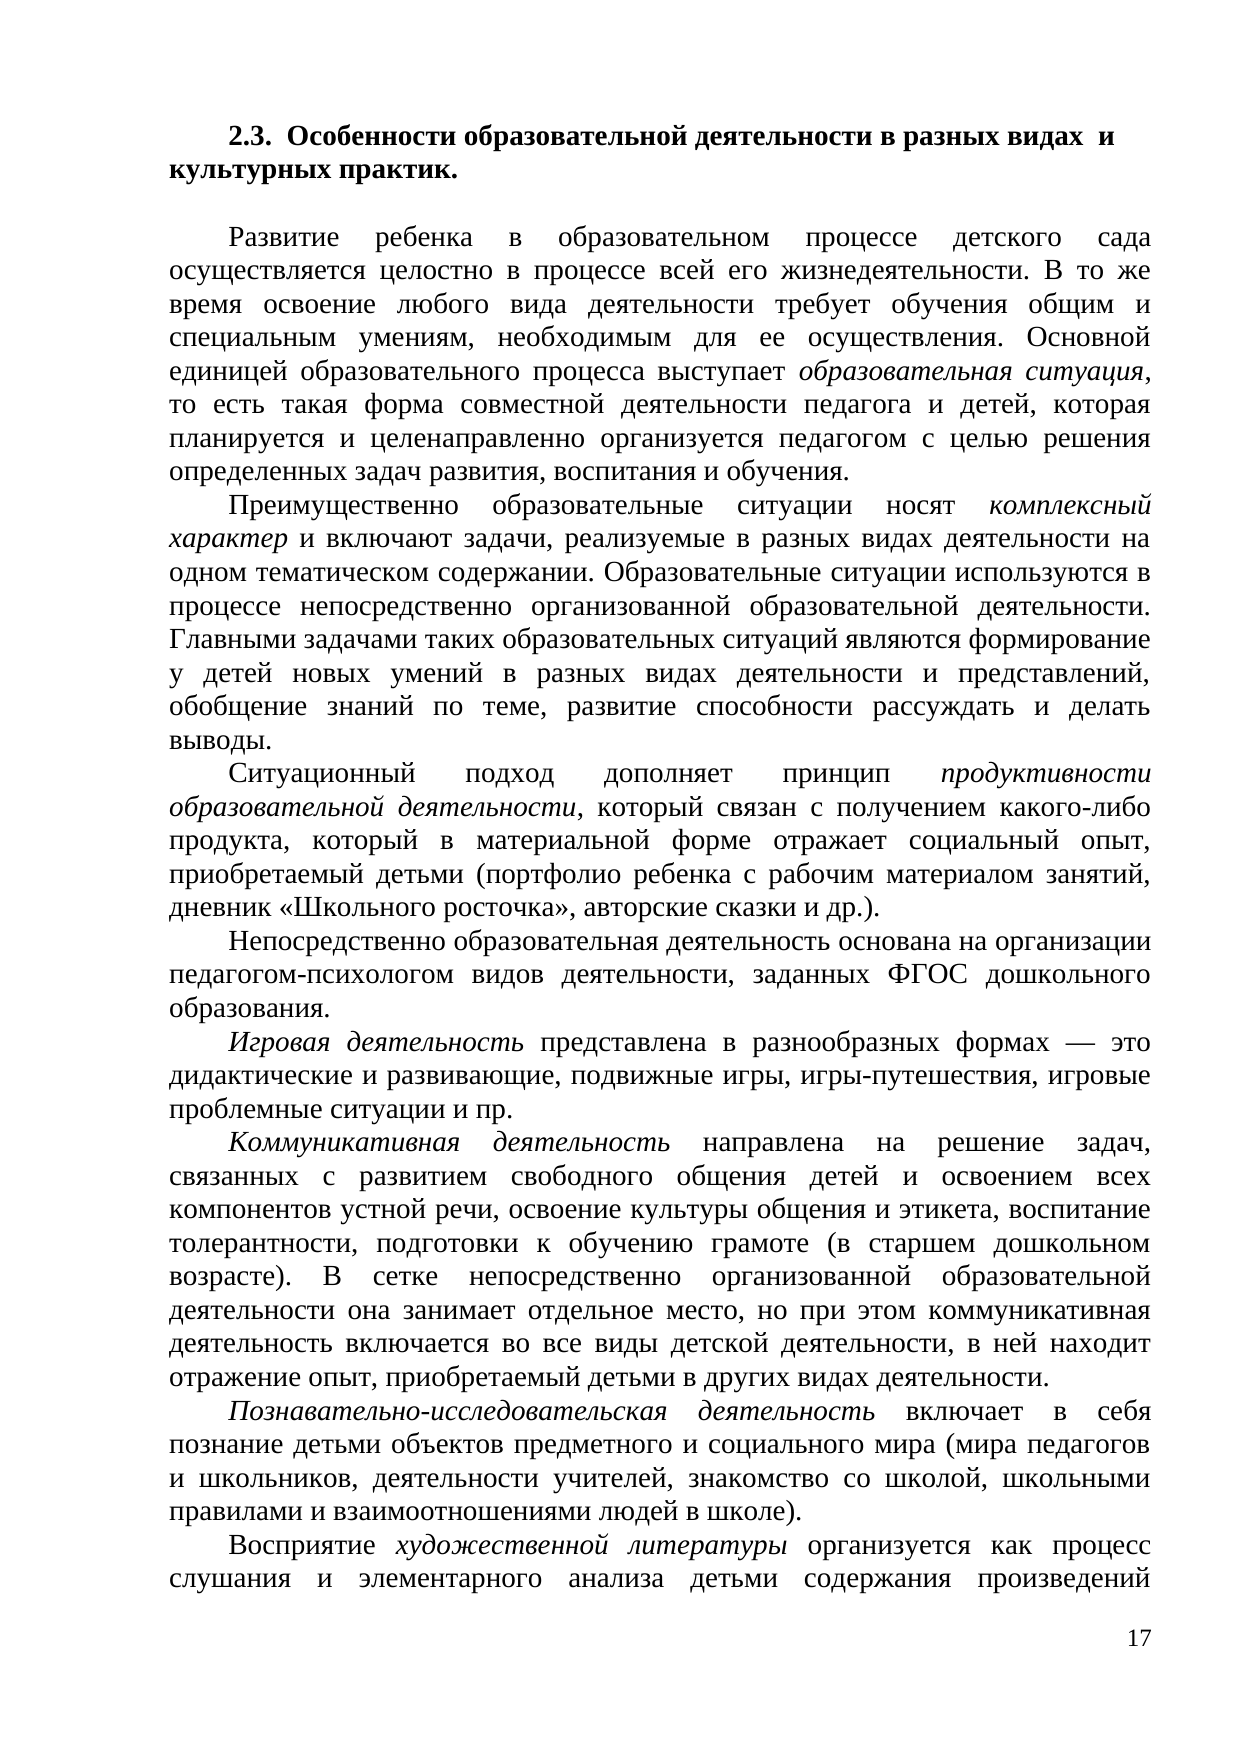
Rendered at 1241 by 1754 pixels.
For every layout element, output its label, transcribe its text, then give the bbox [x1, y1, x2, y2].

text Непосредственно образовательная деятельность основана на организации педагогом-психологом видов деятельности, заданных ФГОС дошкольного образования. [169, 923, 1152, 1024]
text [169, 1527, 1152, 1594]
text 2.3. Особенности образовательной деятельности в разных видах и культурных практик. [169, 118, 1152, 185]
text Ситуационный подход дополняет принцип продуктивности образовательной деятельности, который связан с получением какого-либо продукта, который в материальной форме отражает социальный опыт, приобретаемый детьми (портфолио ребенка с рабочим материалом занятий, дневник «Школьного росточка», авторские сказки и др.). [169, 755, 1152, 923]
text Преимущественно образовательные ситуации носят комплексный характер и включают задачи, реализуемые в разных видах деятельности на одном тематическом содержании. Образовательные ситуации используются в процессе непосредственно организованной образовательной деятельности. Главными задачами таких образовательных ситуаций являются формирование у детей новых умений в разных видах деятельности и представлений, обобщение знаний по теме, развитие способности рассуждать и делать выводы. [169, 487, 1152, 755]
text Игровая деятельность представлена в разнообразных формах — это дидактические и развивающие, подвижные игры, игры-путешествия, игровые проблемные ситуации и пр. [169, 1024, 1152, 1124]
text Развитие ребенка в образовательном процессе детского сада осуществляется целостно в процессе всей его жизнедеятельности. В то же время освоение любого вида деятельности требует обучения общим и специальным умениям, необходимым для ее осуществления. Основной единицей образовательного процесса выступает образовательная ситуация, то есть такая форма совместной деятельности педагога и детей, которая планируется и целенаправленно организуется педагогом с целью решения определенных задач развития, воспитания и обучения. [169, 219, 1152, 487]
text Познавательно-исследовательская деятельность включает в себя познание детьми объектов предметного и социального мира (мира педагогов и школьников, деятельности учителей, знакомство со школой, школьными правилами и взаимоотношениями людей в школе). [169, 1393, 1152, 1527]
text Коммуникативная деятельность направлена на решение задач, связанных с развитием свободного общения детей и освоением всех компонентов устной речи, освоение культуры общения и этикета, воспитание толерантности, подготовки к обучению грамоте (в старшем дошкольном возрасте). В сетке непосредственно организованной образовательной деятельности она занимает отдельное место, но при этом коммуникативная деятельность включается во все виды детской деятельности, в ней находит отражение опыт, приобретаемый детьми в других видах деятельности. [169, 1124, 1152, 1393]
